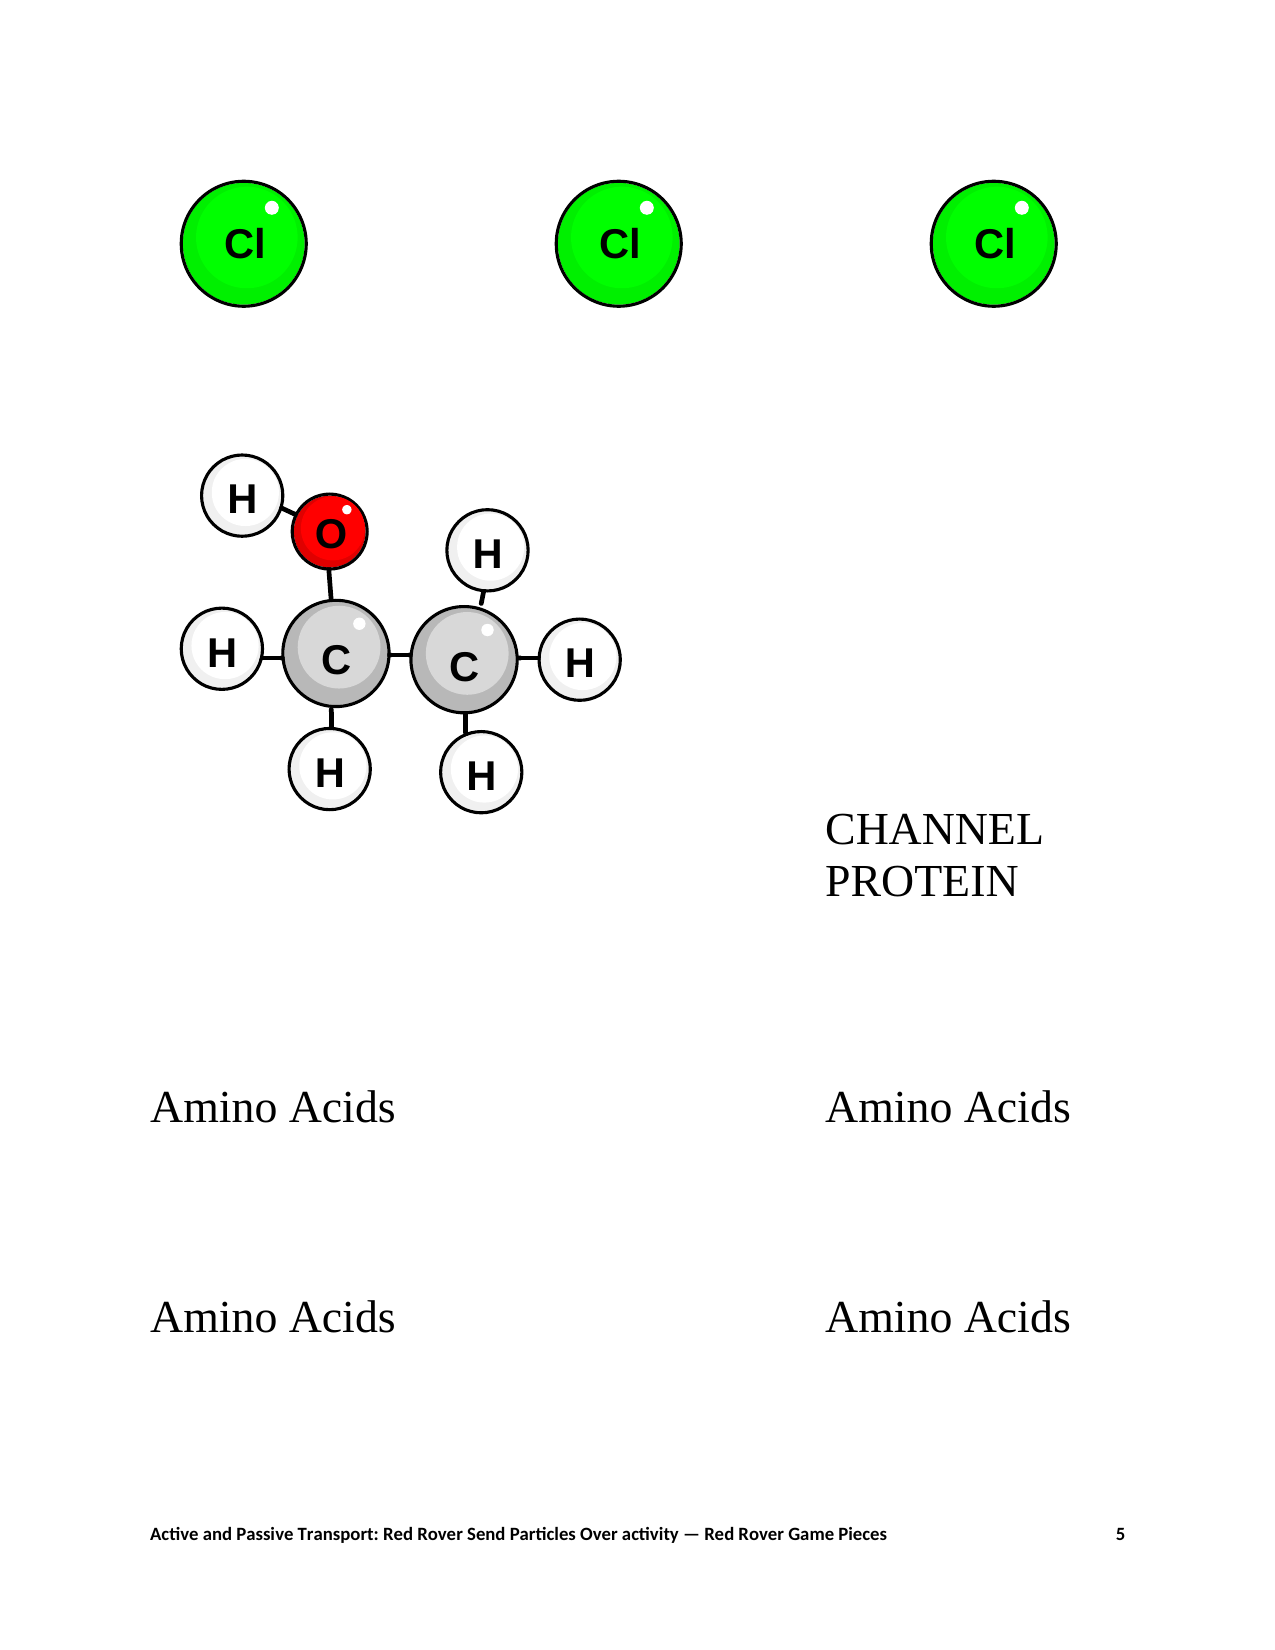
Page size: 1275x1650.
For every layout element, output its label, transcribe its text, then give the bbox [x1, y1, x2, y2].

text CHANNEL [150, 424, 1125, 854]
text Amino Acids Amino Acids [150, 1079, 1125, 1132]
text PROTEIN [150, 854, 1125, 907]
text Amino Acids Amino Acids [150, 1290, 1125, 1396]
